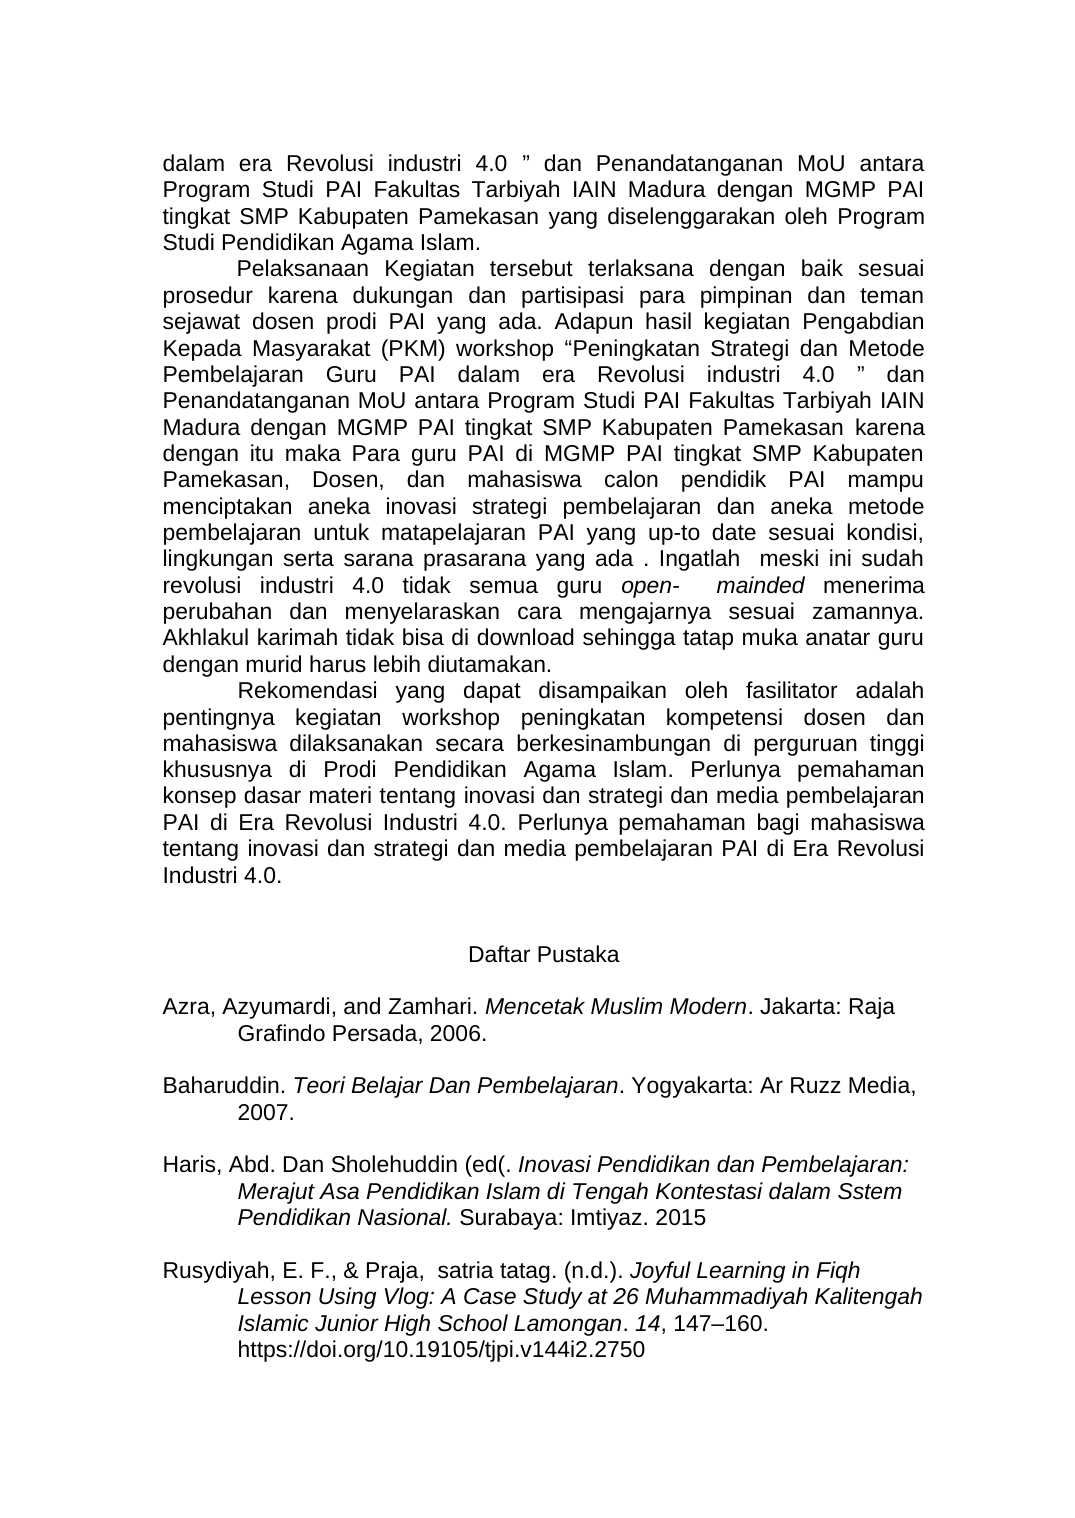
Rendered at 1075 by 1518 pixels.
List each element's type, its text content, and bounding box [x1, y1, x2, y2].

text Baharuddin. Teori Belajar Dan Pembelajaran. Yogyakarta: Ar Ruzz Media, 2007. [162, 1072, 925, 1125]
text Daftar Pustaka [162, 941, 925, 967]
text Azra, Azyumardi, and Zamhari. Mencetak Muslim Modern. Jakarta: Raja Grafindo Persada, 2006. [162, 993, 925, 1046]
text Rekomendasi yang dapat disampaikan oleh fasilitator adalah pentingnya kegiatan workshop peningkatan kompetensi dosen dan mahasiswa dilaksanakan secara berkesinambungan di perguruan tinggi khususnya di Prodi Pendidikan Agama Islam. Perlunya pemahaman konsep dasar materi tentang inovasi dan strategi dan media pembelajaran PAI di Era Revolusi Industri 4.0. Perlunya pemahaman bagi mahasiswa tentang inovasi dan strategi dan media pembelajaran PAI di Era Revolusi Industri 4.0. [162, 677, 925, 888]
text Haris, Abd. Dan Sholehuddin (ed(. Inovasi Pendidikan dan Pembelajaran: Merajut Asa Pendidikan Islam di Tengah Kontestasi dalam Sstem Pendidikan Nasional. Surabaya: Imtiyaz. 2015 [162, 1151, 925, 1231]
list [162, 150, 925, 255]
text Rusydiyah, E. F., & Praja, satria tatag. (n.d.). Joyful Learning in Fiqh Lesson Using Vlog: A Case Study at 26 Muhammadiyah Kalitengah Islamic Junior High School Lamongan. 14, 147–160. https://doi.org/10.19105/tjpi.v144i2.2750 [162, 1257, 925, 1362]
list Pelaksanaan Kegiatan tersebut terlaksana dengan baik sesuai prosedur karena dukungan dan partisipasi para pimpinan dan teman sejawat dosen prodi PAI yang ada. Adapun hasil kegiatan Pengabdian Kepada Masyarakat (PKM) workshop “Peningkatan Strategi dan Metode Pembelajaran Guru PAI dalam era Revolusi industri 4.0 ” dan Penandatanganan MoU antara Program Studi PAI Fakultas Tarbiyah IAIN Madura dengan MGMP PAI tingkat SMP Kabupaten Pamekasan karena dengan itu maka Para guru PAI di MGMP PAI tingkat SMP Kabupaten Pamekasan, Dosen, dan mahasiswa calon pendidik PAI mampu menciptakan aneka inovasi strategi pembelajaran dan aneka metode pembelajaran untuk matapelajaran PAI yang up-to date sesuai kondisi, lingkungan serta sarana prasarana yang ada . Ingatlah meski ini sudah revolusi industri 4.0 tidak semua guru open- mainded menerima perubahan dan menyelaraskan cara mengajarnya sesuai zamannya. Akhlakul karimah tidak bisa di download sehingga tatap muka anatar guru dengan murid harus lebih diutamakan. [162, 255, 925, 677]
